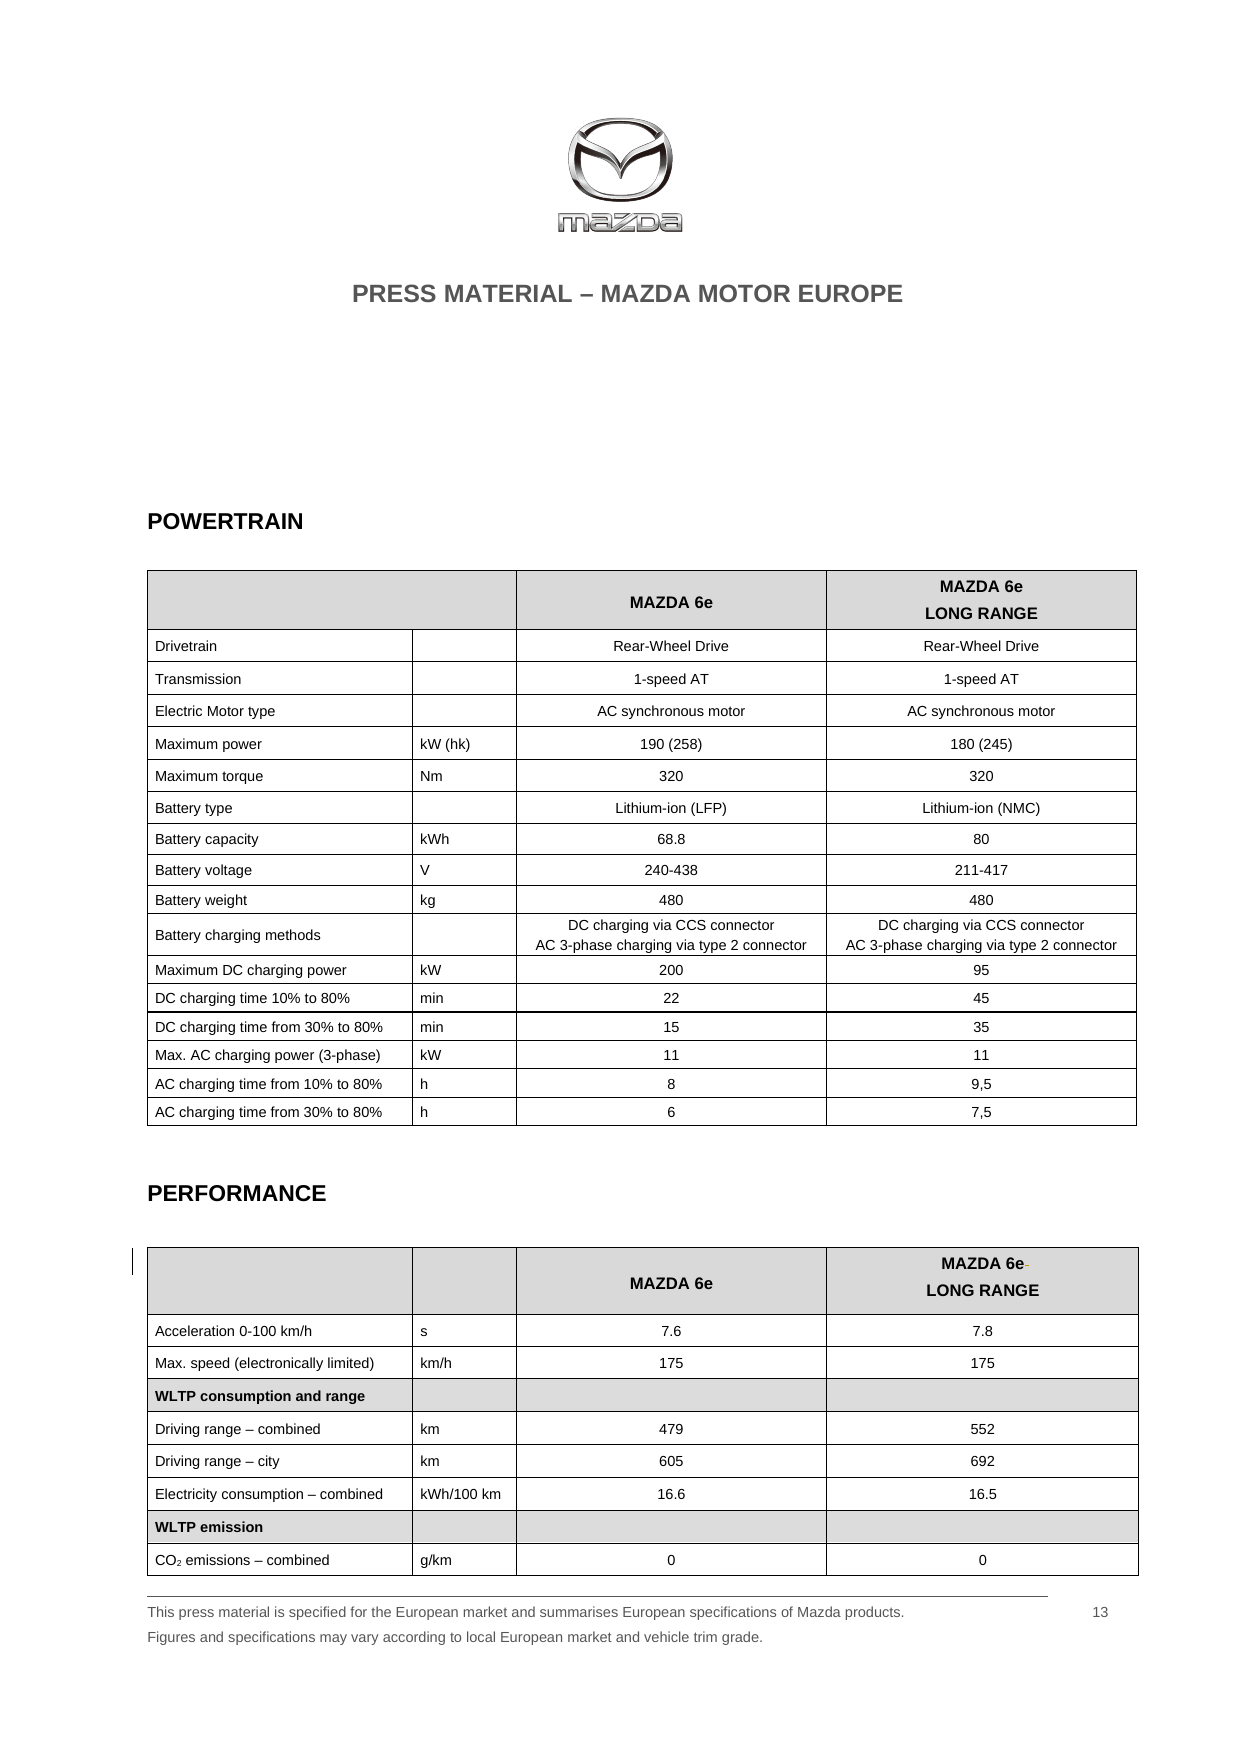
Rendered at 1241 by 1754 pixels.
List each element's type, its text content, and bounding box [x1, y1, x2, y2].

table_cell 16.6 [517, 1478, 826, 1509]
table_cell 180 (245) [827, 727, 1136, 759]
table_header [148, 1248, 412, 1314]
table_cell Max. speed (electronically limited) [148, 1347, 412, 1378]
table_cell Electricity consumption – combined [148, 1478, 412, 1509]
table_cell kW [413, 1041, 516, 1068]
table_cell AC synchronous motor [827, 695, 1136, 726]
table_cell 1-speed AT [517, 662, 826, 694]
table_cell Transmission [148, 662, 412, 694]
table_cell [517, 1379, 826, 1411]
table_cell Rear-Wheel Drive [827, 630, 1136, 661]
table_cell CO2 emissions – combined [148, 1544, 412, 1575]
table_cell min [413, 1013, 516, 1040]
table_header MAZDA 6e Long range [827, 571, 1136, 629]
table_cell AC synchronous motor [517, 695, 826, 726]
text Performance [147, 1180, 1108, 1207]
table_cell [827, 1379, 1138, 1411]
table_cell [413, 1511, 516, 1542]
table_cell 605 [517, 1445, 826, 1477]
table_cell 11 [517, 1041, 826, 1068]
table_cell 9,5 [827, 1069, 1136, 1097]
table_cell kWh [413, 824, 516, 853]
table_cell kWh/100 km [413, 1478, 516, 1509]
table_cell 692 [827, 1445, 1138, 1477]
picture [0, 0, 1241, 268]
table_cell kg [413, 886, 516, 913]
table_cell 175 [827, 1347, 1138, 1378]
table_cell Max. AC charging power (3-phase) [148, 1041, 412, 1068]
table_cell DC charging time from 30% to 80% [148, 1013, 412, 1040]
table_cell [413, 630, 516, 661]
table_cell 480 [517, 886, 826, 913]
table_cell 80 [827, 824, 1136, 853]
table_cell km [413, 1445, 516, 1477]
subtitle Powertrain [147, 507, 1108, 534]
table_cell Acceleration 0-100 km/h [148, 1315, 412, 1346]
table_cell h [413, 1098, 516, 1125]
table_cell min [413, 984, 516, 1011]
table_cell Battery weight [148, 886, 412, 913]
table_cell Lithium-ion (LFP) [517, 792, 826, 822]
table_cell 11 [827, 1041, 1136, 1068]
table_cell DC charging via CCS connector AC 3-phase charging via type 2 connector [517, 914, 826, 954]
table_cell 479 [517, 1412, 826, 1444]
table_cell g/km [413, 1544, 516, 1575]
table_cell 22 [517, 984, 826, 1011]
table_cell 0 [827, 1544, 1138, 1575]
table_cell km/h [413, 1347, 516, 1378]
table_cell Maximum power [148, 727, 412, 759]
table_cell Battery type [148, 792, 412, 822]
table_cell Nm [413, 760, 516, 791]
table_cell Drivetrain [148, 630, 412, 661]
table_cell 240-438 [517, 855, 826, 885]
table_cell km [413, 1412, 516, 1444]
table_cell Driving range – combined [148, 1412, 412, 1444]
table_cell Electric Motor type [148, 695, 412, 726]
table_cell 7,5 [827, 1098, 1136, 1125]
table_cell 211-417 [827, 855, 1136, 885]
table_cell [413, 792, 516, 822]
table_cell Lithium-ion (NMC) [827, 792, 1136, 822]
table_cell Rear-Wheel Drive [517, 630, 826, 661]
table_cell 45 [827, 984, 1136, 1011]
table_cell 95 [827, 956, 1136, 983]
table_header MAZDA 6e [517, 571, 826, 629]
table_cell 175 [517, 1347, 826, 1378]
table_cell 190 (258) [517, 727, 826, 759]
table_cell 200 [517, 956, 826, 983]
table_cell 8 [517, 1069, 826, 1097]
table_cell 1-speed AT [827, 662, 1136, 694]
table_cell h [413, 1069, 516, 1097]
table_cell 15 [517, 1013, 826, 1040]
table_cell [827, 1511, 1138, 1542]
table_cell 68.8 [517, 824, 826, 853]
table_cell WLTP consumption and range [148, 1379, 412, 1411]
table_cell 552 [827, 1412, 1138, 1444]
table_cell Battery capacity [148, 824, 412, 853]
table_cell [517, 1511, 826, 1542]
table_cell kW [413, 956, 516, 983]
table_cell 7.6 [517, 1315, 826, 1346]
table_cell 35 [827, 1013, 1136, 1040]
table_cell 480 [827, 886, 1136, 913]
table_cell [413, 662, 516, 694]
table_cell s [413, 1315, 516, 1346]
table_cell 0 [517, 1544, 826, 1575]
table_cell Driving range – city [148, 1445, 412, 1477]
table_cell [413, 695, 516, 726]
table_cell AC charging time from 10% to 80% [148, 1069, 412, 1097]
table_cell V [413, 855, 516, 885]
table_header MAZDA 6e [517, 1248, 826, 1314]
table_header MAZDA 6e Long range [827, 1248, 1138, 1314]
table_cell Maximum DC charging power [148, 956, 412, 983]
table_cell 7.8 [827, 1315, 1138, 1346]
table_cell DC charging via CCS connector AC 3-phase charging via type 2 connector [827, 914, 1136, 954]
table_cell kW (hk) [413, 727, 516, 759]
table_cell 320 [517, 760, 826, 791]
table_cell AC charging time from 30% to 80% [148, 1098, 412, 1125]
table_cell [413, 914, 516, 954]
table_cell Maximum torque [148, 760, 412, 791]
table_cell 320 [827, 760, 1136, 791]
table_header [148, 571, 516, 629]
table_cell Battery charging methods [148, 914, 412, 954]
table_cell 6 [517, 1098, 826, 1125]
table_cell WLTP emission [148, 1511, 412, 1542]
table_cell Battery voltage [148, 855, 412, 885]
table_cell DC charging time 10% to 80% [148, 984, 412, 1011]
table_cell 16.5 [827, 1478, 1138, 1509]
table_cell [413, 1379, 516, 1411]
table_header [413, 1248, 516, 1314]
